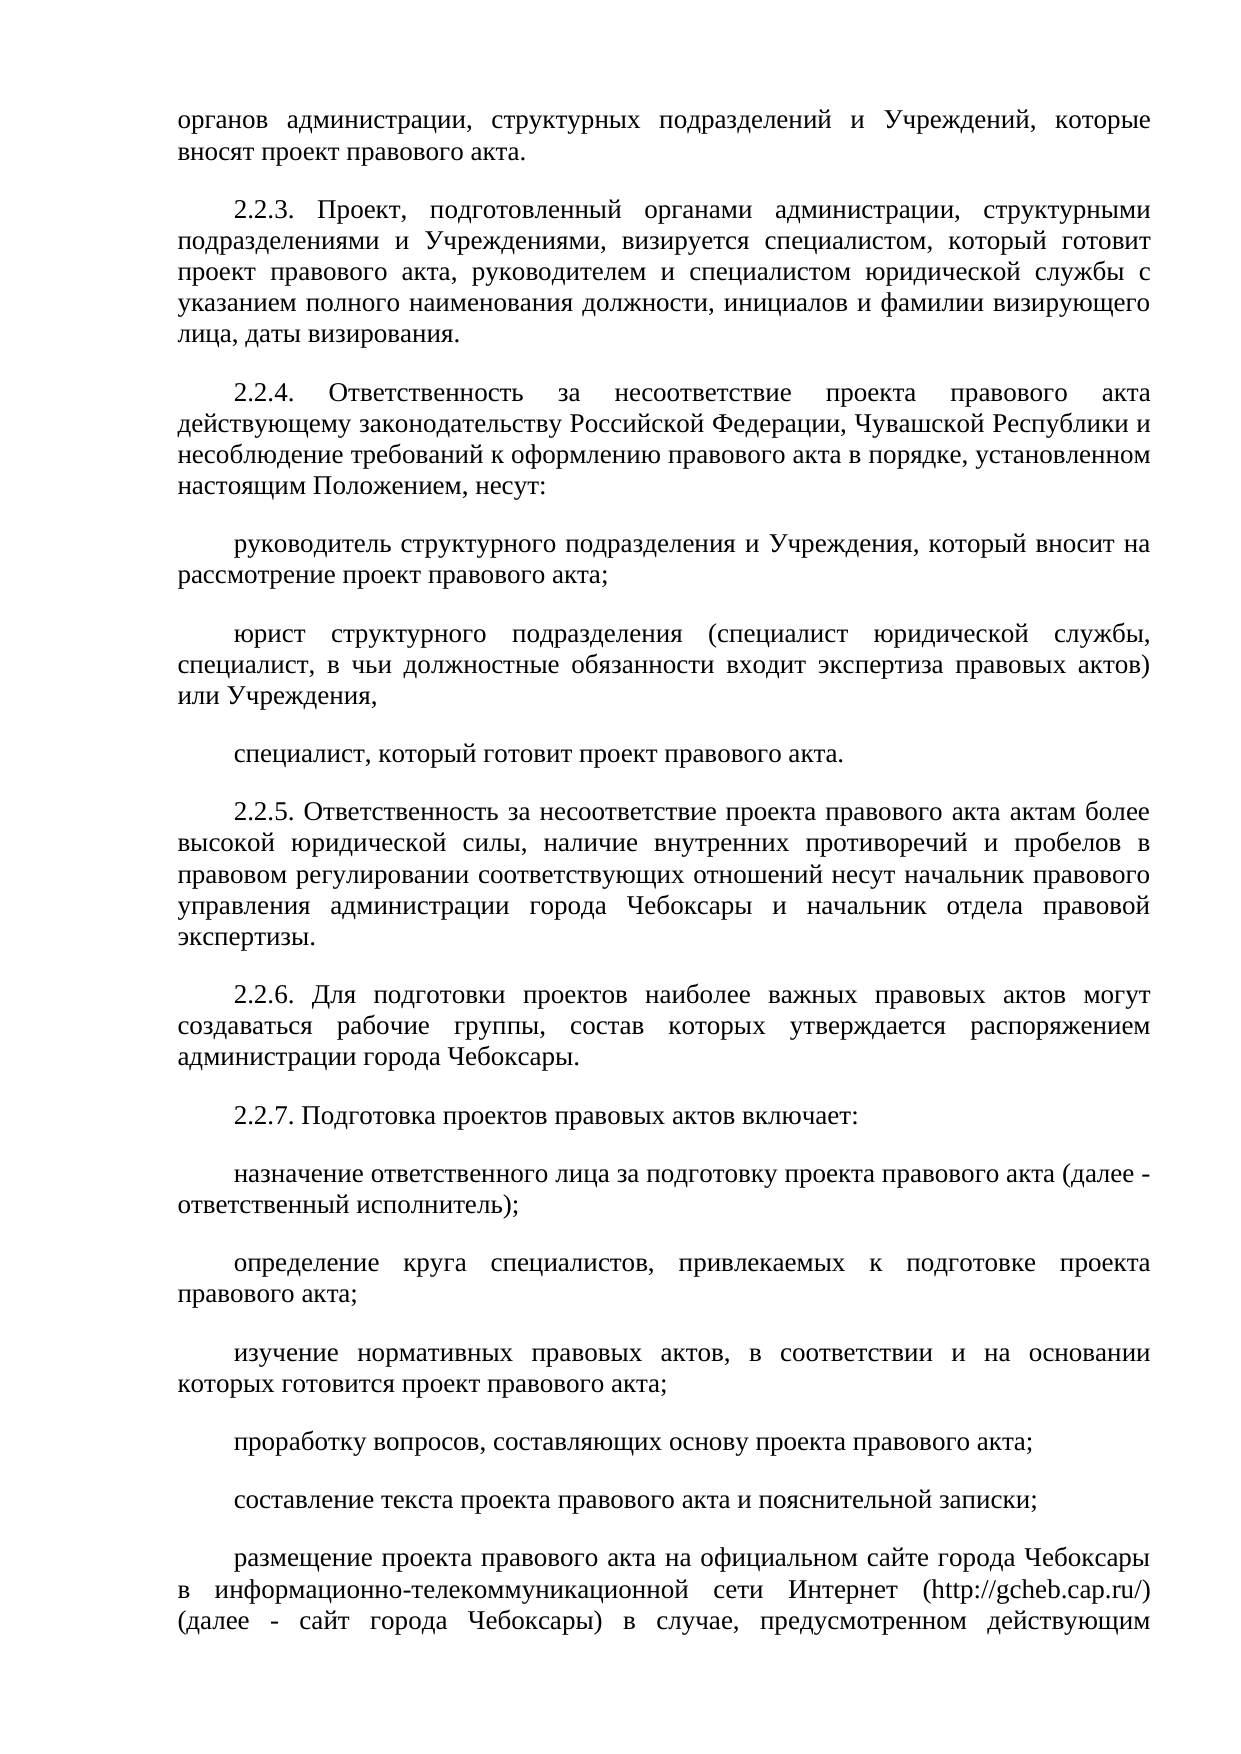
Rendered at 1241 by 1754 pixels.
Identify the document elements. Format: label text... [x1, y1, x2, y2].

text юрист структурного подразделения (специалист юридической службы, специалист, в чьи должностные обязанности входит экспертиза правовых актов) или Учреждения, [177, 617, 1152, 710]
text руководитель структурного подразделения и Учреждения, который вносит на рассмотрение проект правового акта; [177, 527, 1152, 589]
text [177, 1542, 1152, 1635]
text 2.2.3. Проект, подготовленный органами администрации, структурными подразделениями и Учреждениями, визируется специалистом, который готовит проект правового акта, руководителем и специалистом юридической службы с указанием полного наименования должности, инициалов и фамилии визирующего лица, даты визирования. [177, 193, 1152, 348]
text проработку вопросов, составляющих основу проекта правового акта; [177, 1425, 1152, 1456]
text специалист, который готовит проект правового акта. [177, 737, 1152, 768]
text определение круга специалистов, привлекаемых к подготовке проекта правового акта; [177, 1246, 1152, 1309]
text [177, 103, 1152, 166]
text 2.2.5. Ответственность за несоответствие проекта правового акта актам более высокой юридической силы, наличие внутренних противоречий и пробелов в правовом регулировании соответствующих отношений несут начальник правового управления администрации города Чебоксары и начальник отдела правовой экспертизы. [177, 795, 1152, 951]
text назначение ответственного лица за подготовку проекта правового акта (далее - ответственный исполнитель); [177, 1157, 1152, 1219]
text 2.2.7. Подготовка проектов правовых актов включает: [177, 1099, 1152, 1130]
text 2.2.4. Ответственность за несоответствие проекта правового акта действующему законодательству Российской Федерации, Чувашской Республики и несоблюдение требований к оформлению правового акта в порядке, установленном настоящим Положением, несут: [177, 376, 1152, 500]
text 2.2.6. Для подготовки проектов наиболее важных правовых актов могут создаваться рабочие группы, состав которых утверждается распоряжением администрации города Чебоксары. [177, 978, 1152, 1072]
text изучение нормативных правовых актов, в соответствии и на основании которых готовится проект правового акта; [177, 1336, 1152, 1398]
text составление текста проекта правового акта и пояснительной записки; [177, 1483, 1152, 1514]
